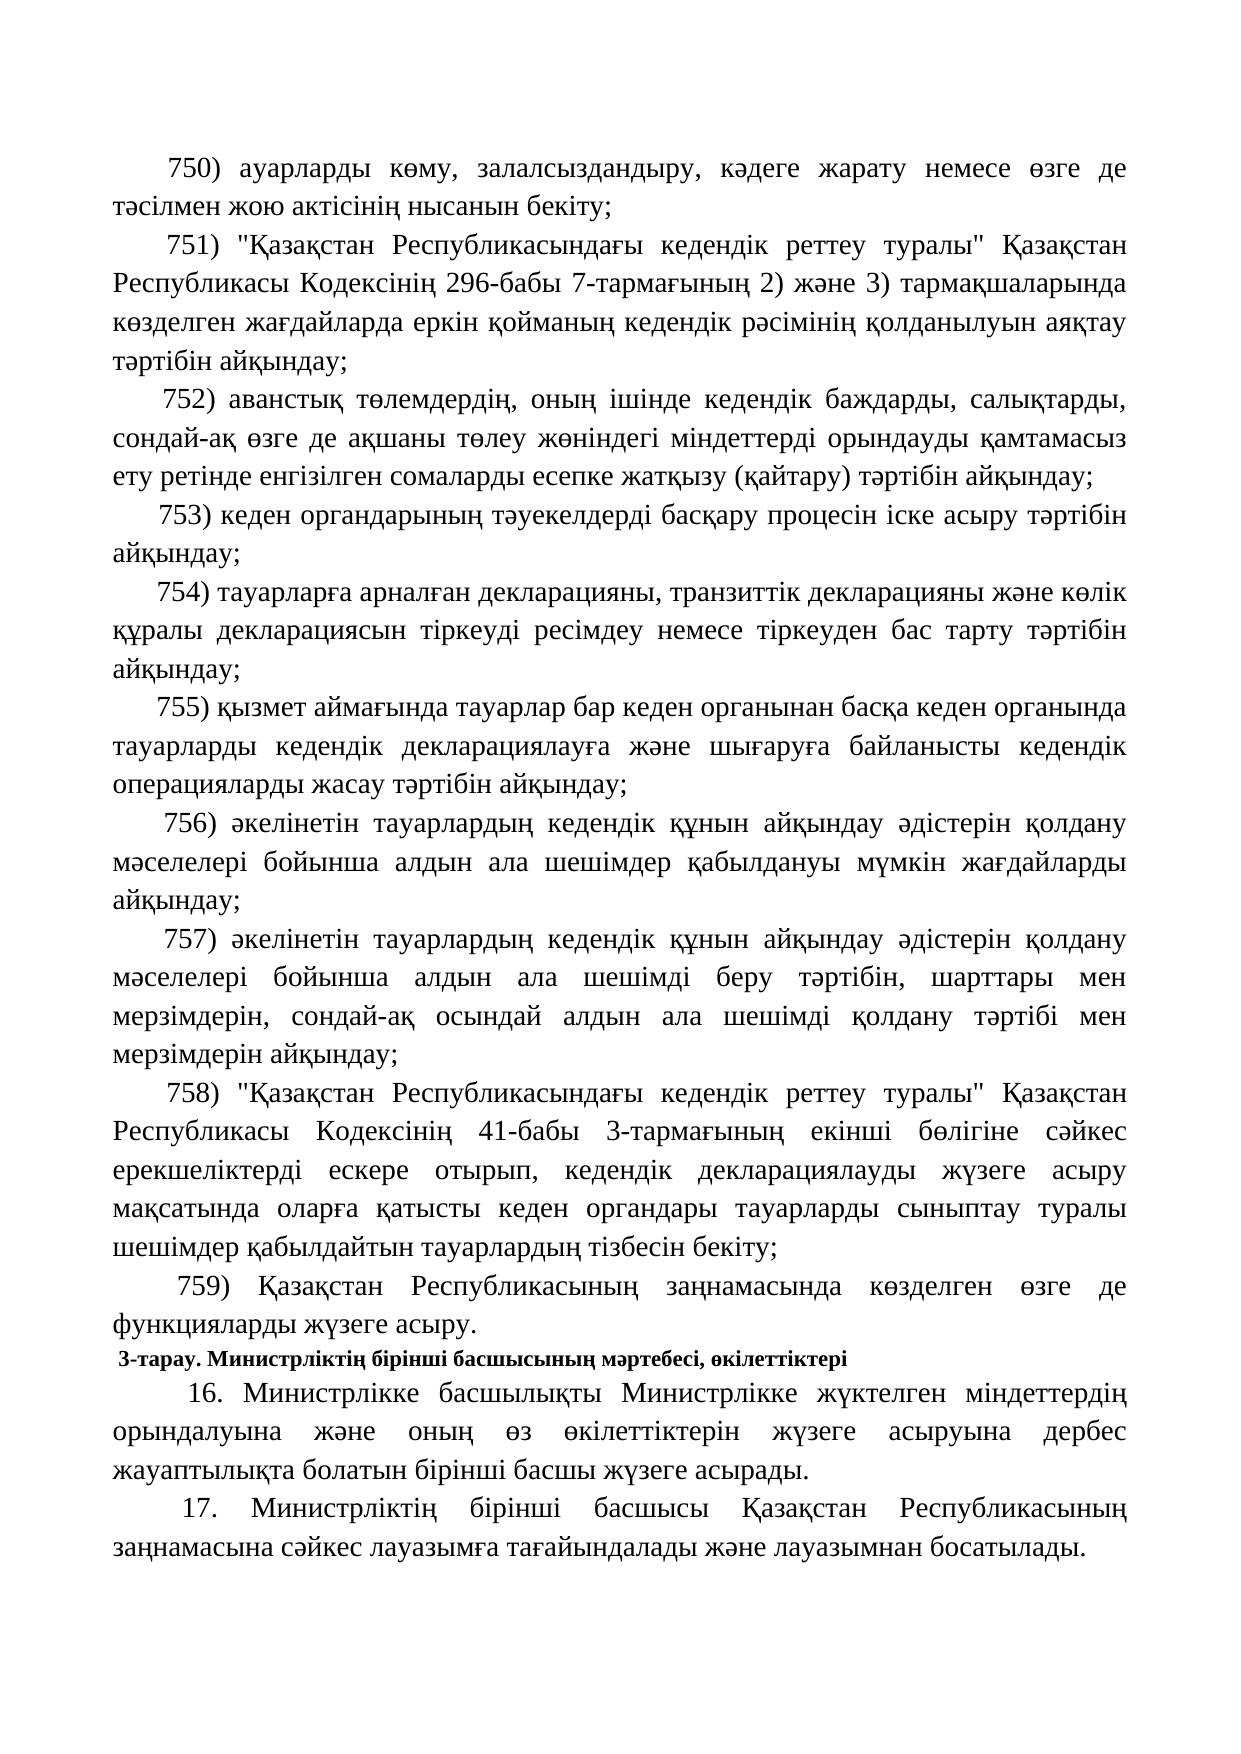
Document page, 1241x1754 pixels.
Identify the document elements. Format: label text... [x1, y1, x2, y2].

text 16. Министрлікке басшылықты Министрлікке жүктелген міндеттердің орындалуына және оның өз өкілеттіктерін жүзеге асыруына дербес жауаптылықта болатын бірінші басшы жүзеге асырады. [112, 1375, 1128, 1486]
text 751) "Қазақстан Республикасындағы кедендік реттеу туралы" Қазақстан Республикасы Кодексінің 296-бабы 7-тармағының 2) және 3) тармақшаларында көзделген жағдайларда еркін қойманың кедендік рәсімінің қолданылуын аяқтау тәртібін айқындау; [112, 227, 1128, 376]
text 753) кеден органдарының тәуекелдерді басқару процесін іске асыру тәртібін айқындау; [112, 497, 1128, 569]
text 3-тарау. Министрліктің бірінші басшысының мәртебесі, өкілеттіктері [112, 1345, 1128, 1371]
text 17. Министрліктің бірінші басшысы Қазақстан Республикасының заңнамасына сәйкес лауазымға тағайындалады және лауазымнан босатылады. [112, 1491, 1128, 1563]
text 750) ауарларды көму, залалсыздандыру, кәдеге жарату немесе өзге де тәсілмен жою актісінің нысанын бекіту; [112, 150, 1128, 222]
text 759) Қазақстан Республикасының заңнамасында көзделген өзге де функцияларды жүзеге асыру. [112, 1268, 1128, 1340]
text 752) аванстық төлемдердің, оның ішінде кедендік баждарды, салықтарды, сондай-ақ өзге де ақшаны төлеу жөніндегі міндеттерді орындауды қамтамасыз ету ретінде енгізілген сомаларды есепке жатқызу (қайтару) тәртібін айқындау; [112, 381, 1128, 492]
text 756) әкелінетін тауарлардың кедендік құнын айқындау әдістерін қолдану мәселелері бойынша алдын ала шешімдер қабылдануы мүмкін жағдайларды айқындау; [112, 805, 1128, 916]
text 757) әкелінетін тауарлардың кедендік құнын айқындау әдістерін қолдану мәселелері бойынша алдын ала шешімді беру тәртібін, шарттары мен мерзімдерін, сондай-ақ осындай алдын ала шешімді қолдану тәртібі мен мерзімдерін айқындау; [112, 921, 1128, 1070]
text 755) қызмет аймағында тауарлар бар кеден органынан басқа кеден органында тауарларды кедендік декларациялауға және шығаруға байланысты кедендік операцияларды жасау тәртібін айқындау; [112, 689, 1128, 800]
text 754) тауарларға арналған декларацияны, транзиттік декларацияны және көлік құралы декларациясын тіркеуді ресімдеу немесе тіркеуден бас тарту тәртібін айқындау; [112, 574, 1128, 684]
text 758) "Қазақстан Республикасындағы кедендік реттеу туралы" Қазақстан Республикасы Кодексінің 41-бабы 3-тармағының екінші бөлігіне сәйкес ерекшеліктерді ескере отырып, кедендік декларациялауды жүзеге асыру мақсатында оларға қатысты кеден органдары тауарларды сыныптау туралы шешімдер қабылдайтын тауарлардың тізбесін бекіту; [112, 1075, 1128, 1263]
